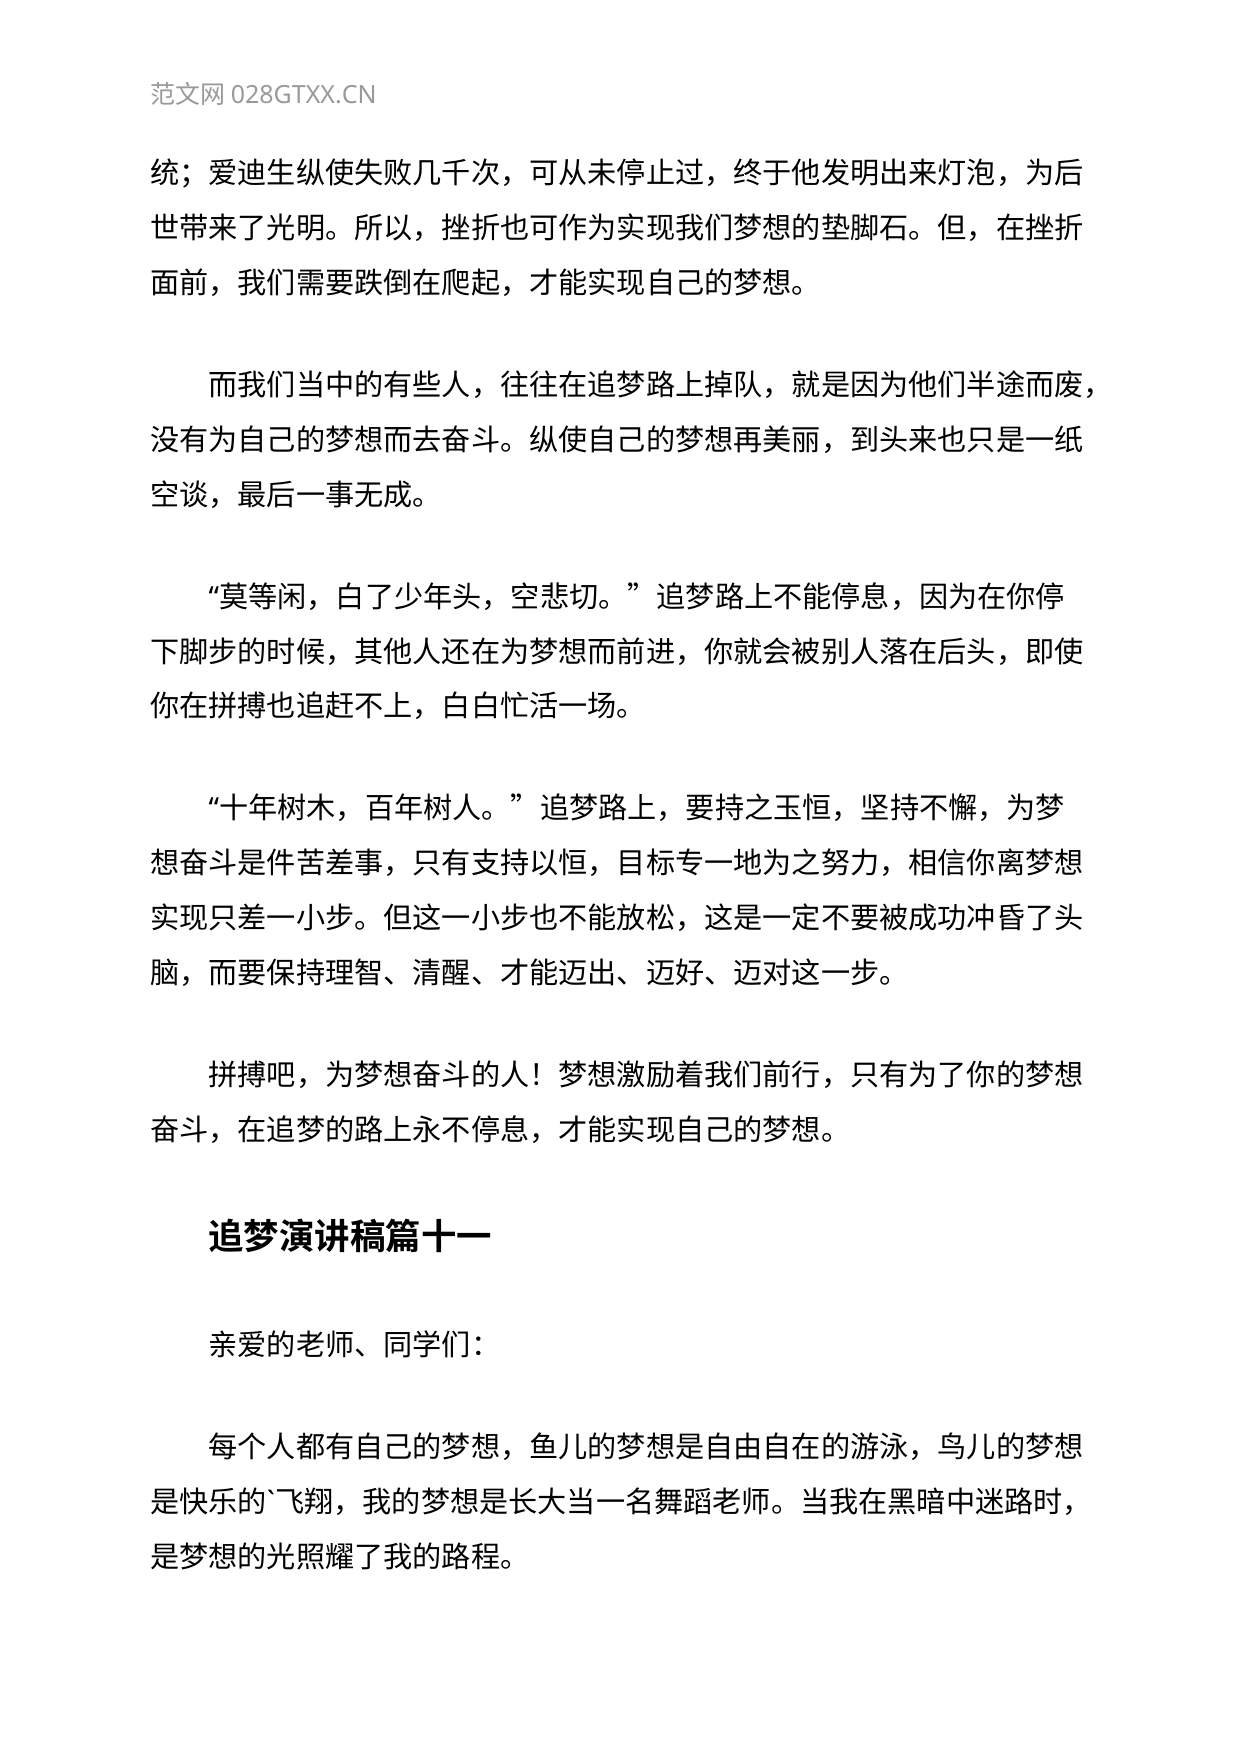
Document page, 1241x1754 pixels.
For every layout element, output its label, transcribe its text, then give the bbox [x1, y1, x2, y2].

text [150, 150, 1090, 302]
text 每个人都有自己的梦想，鱼儿的梦想是自由自在的游泳，鸟儿的梦想是快乐的`飞翔，我的梦想是长大当一名舞蹈老师。当我在黑暗中迷路时，是梦想的光照耀了我的路程。 [150, 1423, 1090, 1575]
text 亲爱的老师、同学们： [150, 1321, 1090, 1364]
text 拼搏吧，为梦想奋斗的人！梦想激励着我们前行，只有为了你的梦想奋斗，在追梦的路上永不停息，才能实现自己的梦想。 [150, 1051, 1090, 1148]
text “十年树木，百年树人。”追梦路上，要持之玉恒，坚持不懈，为梦想奋斗是件苦差事，只有支持以恒，目标专一地为之努力，相信你离梦想实现只差一小步。但这一小步也不能放松，这是一定不要被成功冲昏了头脑，而要保持理智、清醒、才能迈出、迈好、迈对这一步。 [150, 785, 1090, 992]
text 追梦演讲稿篇十一 [150, 1208, 1090, 1259]
text “莫等闲，白了少年头，空悲切。”追梦路上不能停息，因为在你停下脚步的时候，其他人还在为梦想而前进，你就会被别人落在后头，即使你在拼搏也追赶不上，白白忙活一场。 [150, 573, 1090, 725]
text 而我们当中的有些人，往往在追梦路上掉队，就是因为他们半途而废，没有为自己的梦想而去奋斗。纵使自己的梦想再美丽，到头来也只是一纸空谈，最后一事无成。 [150, 362, 1090, 514]
